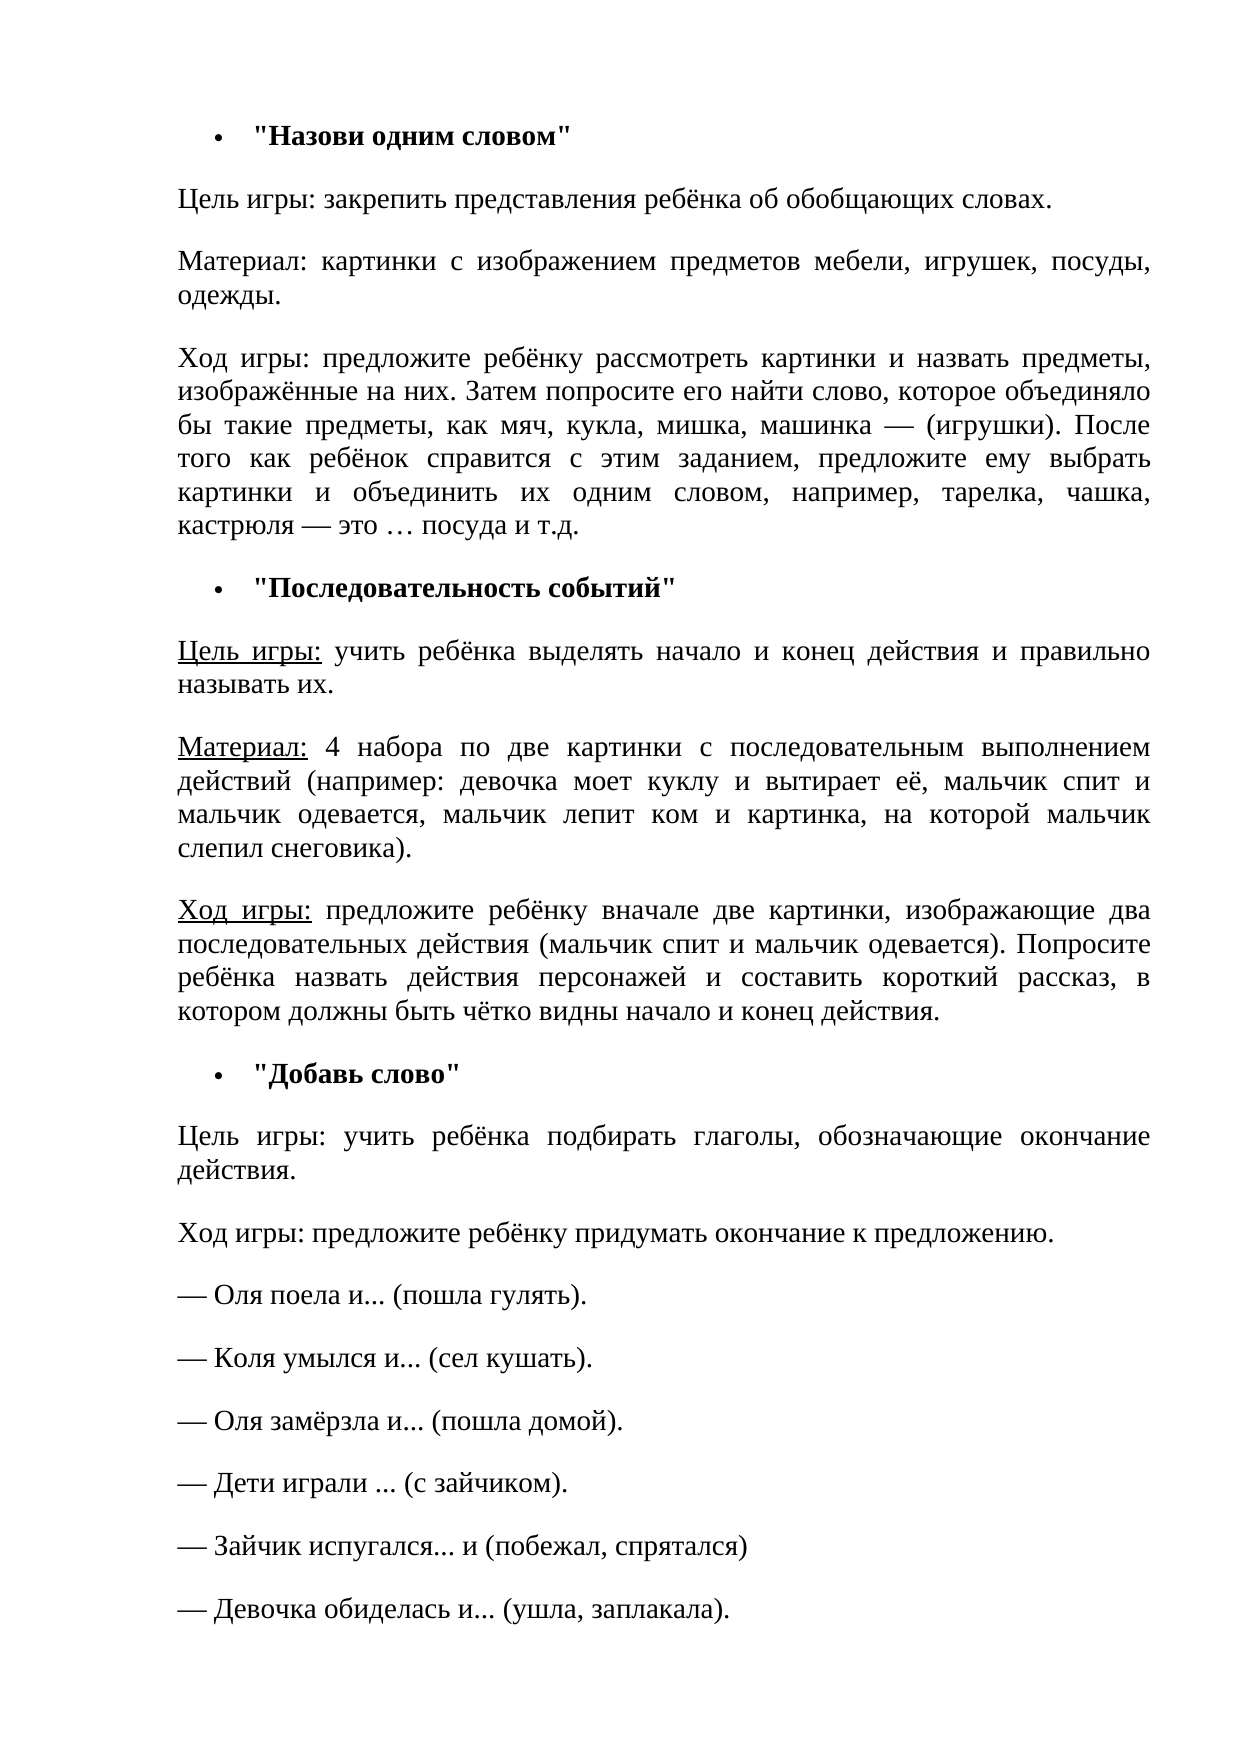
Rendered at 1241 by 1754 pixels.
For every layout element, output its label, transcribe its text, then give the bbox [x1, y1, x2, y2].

list "Последовательность событий" [215, 570, 1152, 604]
text Цель игры: закрепить представления ребёнка об обобщающих словах. [177, 181, 1152, 214]
text — Девочка обиделась и... (ушла, заплакала). [177, 1591, 1152, 1624]
text Цель игры: учить ребёнка подбирать глаголы, обозначающие окончание действия. [177, 1118, 1152, 1186]
list "Добавь слово" [215, 1056, 1152, 1089]
text — Оля замёрзла и... (пошла домой). [177, 1403, 1152, 1436]
text Цель игры: учить ребёнка выделять начало и конец действия и правильно называть их. [177, 633, 1152, 700]
text Материал: картинки с изображением предметов мебели, игрушек, посуды, одежды. [177, 243, 1152, 311]
text Ход игры: предложите ребёнку рассмотреть картинки и назвать предметы, изображённые на них. Затем попросите его найти слово, которое объединяло бы такие предметы, как мяч, кукла, мишка, машинка — (игрушки). После того как ребёнок справится с этим заданием, предложите ему выбрать картинки и объединить их одним словом, например, тарелка, чашка, кастрюля — это … посуда и т.д. [177, 340, 1152, 541]
text Ход игры: предложите ребёнку придумать окончание к предложению. [177, 1215, 1152, 1248]
text Ход игры: предложите ребёнку вначале две картинки, изображающие два последовательных действия (мальчик спит и мальчик одевается). Попросите ребёнка назвать действия персонажей и составить короткий рассказ, в котором должны быть чётко видны начало и конец действия. [177, 892, 1152, 1027]
text — Оля поела и... (пошла гулять). [177, 1277, 1152, 1311]
text — Коля умылся и... (сел кушать). [177, 1340, 1152, 1374]
text — Зайчик испугался... и (побежал, спрятался) [177, 1528, 1152, 1562]
text Материал: 4 набора по две картинки с последовательным выполнением действий (например: девочка моет куклу и вытирает её, мальчик спит и мальчик одевается, мальчик лепит ком и картинка, на которой мальчик слепил снеговика). [177, 729, 1152, 863]
list "Назови одним словом" [215, 118, 1152, 152]
text — Дети играли ... (с зайчиком). [177, 1466, 1152, 1499]
